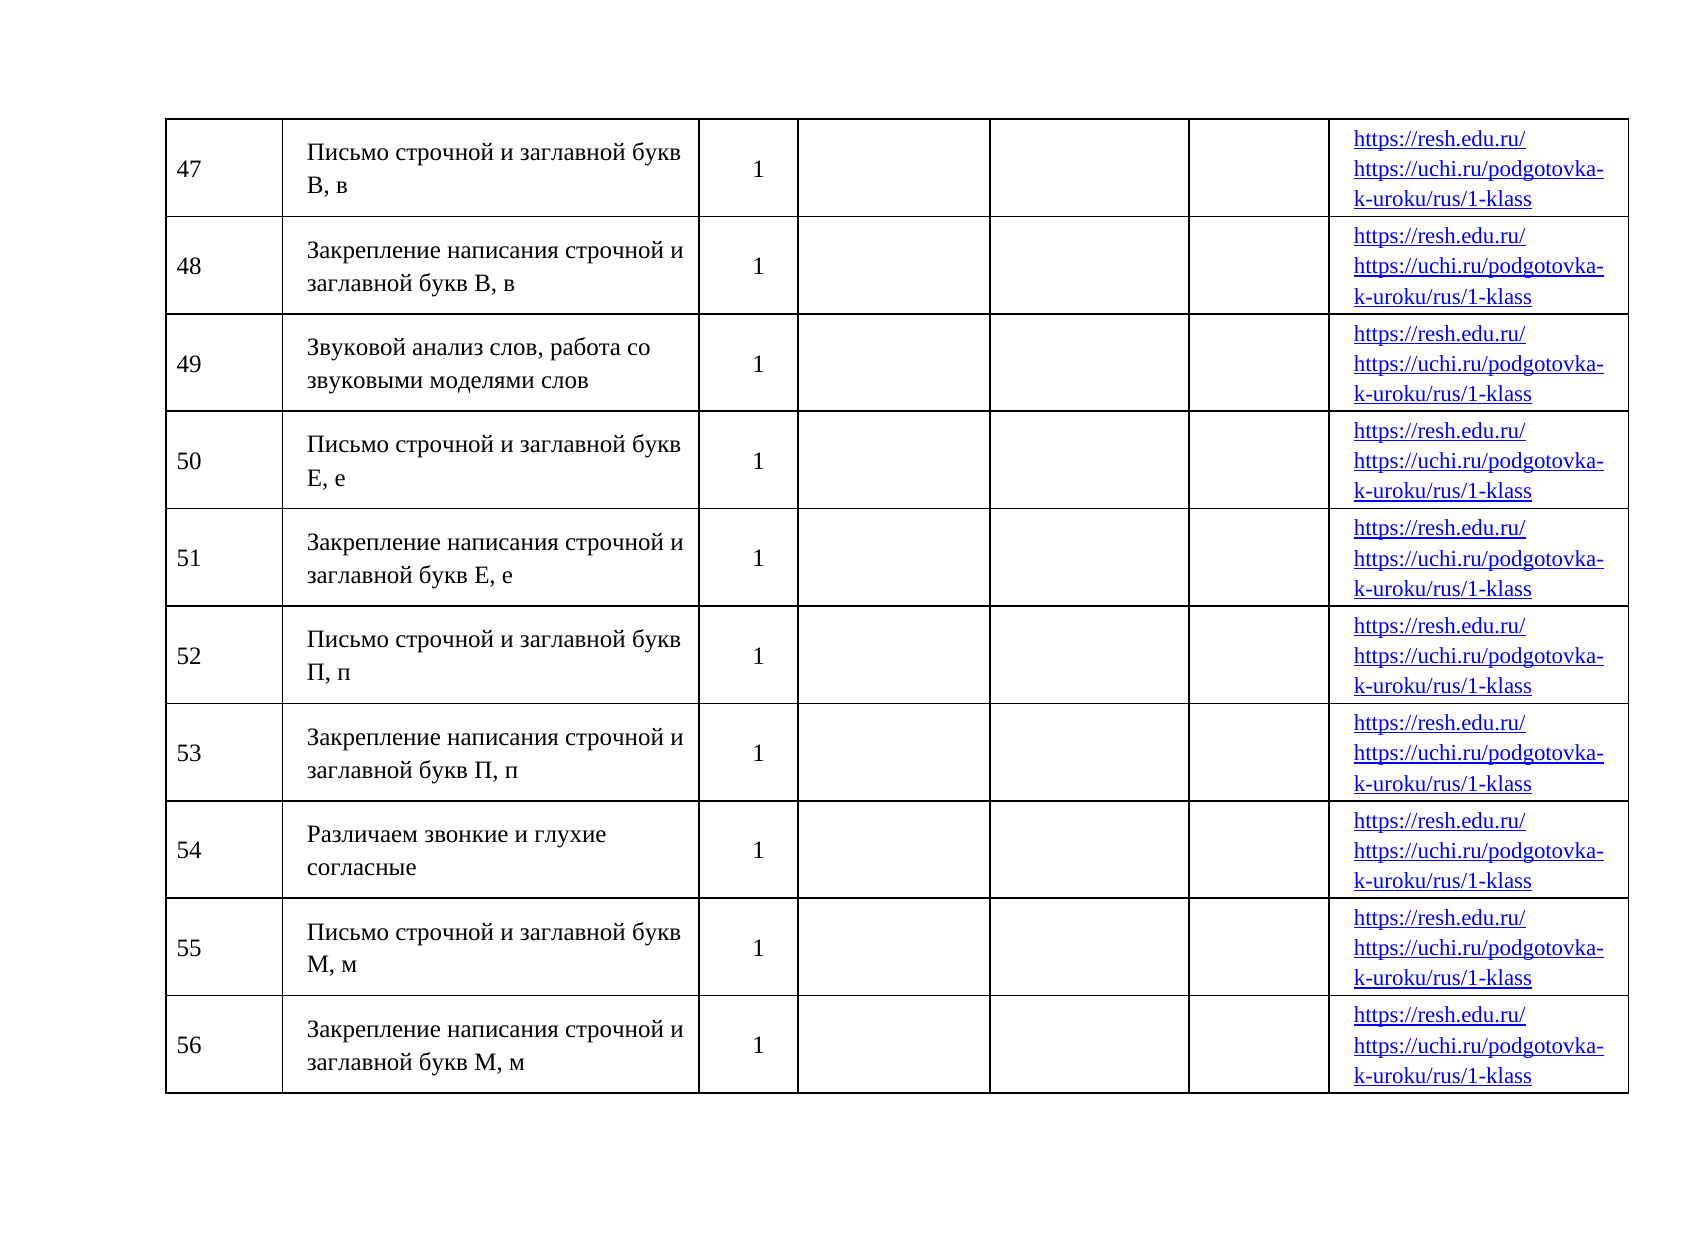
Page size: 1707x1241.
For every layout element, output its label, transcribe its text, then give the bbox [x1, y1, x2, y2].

table_cell 1 [700, 315, 797, 410]
table_cell Закрепление написания строчной и заглавной букв В, в [283, 217, 698, 313]
table_cell 1 [700, 217, 797, 313]
table_cell 1 [700, 120, 797, 216]
table_cell [799, 509, 989, 605]
table_cell [1190, 315, 1328, 410]
table_cell [799, 899, 989, 995]
table_cell https://resh.edu.ru/ https://uchi.ru/podgotovka-k-uroku/rus/1-klass [1330, 607, 1628, 702]
table_cell [799, 996, 989, 1092]
table_cell [991, 315, 1188, 410]
table_cell [991, 509, 1188, 605]
table_cell Письмо строчной и заглавной букв Е, е [283, 412, 698, 508]
table_cell [991, 217, 1188, 313]
table_cell [799, 217, 989, 313]
table_cell 48 [167, 217, 282, 313]
table_cell [799, 607, 989, 702]
table_cell [1190, 607, 1328, 702]
table_cell 51 [167, 509, 282, 605]
table_cell [799, 412, 989, 508]
table_cell [991, 996, 1188, 1092]
table_cell https://resh.edu.ru/ https://uchi.ru/podgotovka-k-uroku/rus/1-klass [1330, 704, 1628, 800]
table_cell [1190, 802, 1328, 897]
table_cell 47 [167, 120, 282, 216]
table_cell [1330, 217, 1628, 313]
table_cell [1330, 899, 1628, 995]
table_cell [799, 120, 989, 216]
table_cell 54 [167, 802, 282, 897]
table_cell 1 [700, 509, 797, 605]
table_cell https://resh.edu.ru/ https://uchi.ru/podgotovka-k-uroku/rus/1-klass [1330, 509, 1628, 605]
table_cell 55 [167, 899, 282, 995]
table_cell Письмо строчной и заглавной букв М, м [283, 899, 698, 995]
table_cell [991, 802, 1188, 897]
table_cell 52 [167, 607, 282, 702]
table_cell [991, 412, 1188, 508]
table_cell [991, 899, 1188, 995]
table_cell Различаем звонкие и глухие согласные [283, 802, 698, 897]
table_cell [1330, 996, 1628, 1092]
table_cell 53 [167, 704, 282, 800]
table_cell [1190, 704, 1328, 800]
table_cell https://resh.edu.ru/ https://uchi.ru/podgotovka-k-uroku/rus/1-klass [1330, 412, 1628, 508]
table_cell 1 [700, 704, 797, 800]
table_cell 50 [167, 412, 282, 508]
table_cell [799, 704, 989, 800]
table_cell [1190, 996, 1328, 1092]
table_cell Закрепление написания строчной и заглавной букв Е, е [283, 509, 698, 605]
table_cell https://resh.edu.ru/ https://uchi.ru/podgotovka-k-uroku/rus/1-klass [1330, 315, 1628, 410]
table_cell Закрепление написания строчной и заглавной букв П, п [283, 704, 698, 800]
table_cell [1330, 120, 1628, 216]
table_cell https://resh.edu.ru/ https://uchi.ru/podgotovka-k-uroku/rus/1-klass [1330, 802, 1628, 897]
table_cell [1190, 412, 1328, 508]
table_cell [1190, 120, 1328, 216]
table_cell [991, 120, 1188, 216]
table_cell Письмо строчной и заглавной букв В, в [283, 120, 698, 216]
table_cell 1 [700, 412, 797, 508]
table_cell [1190, 899, 1328, 995]
table_cell [991, 704, 1188, 800]
table_cell 49 [167, 315, 282, 410]
table_cell [1190, 217, 1328, 313]
table_cell Письмо строчной и заглавной букв П, п [283, 607, 698, 702]
table_cell [991, 607, 1188, 702]
table_cell [799, 315, 989, 410]
table_cell Звуковой анализ слов, работа со звуковыми моделями слов [283, 315, 698, 410]
table_cell 1 [700, 607, 797, 702]
table_cell [1190, 509, 1328, 605]
table_cell Закрепление написания строчной и заглавной букв М, м [283, 996, 698, 1092]
table_cell [799, 802, 989, 897]
table_cell 1 [700, 899, 797, 995]
table_cell 1 [700, 996, 797, 1092]
table_cell 56 [167, 996, 282, 1092]
table_cell 1 [700, 802, 797, 897]
